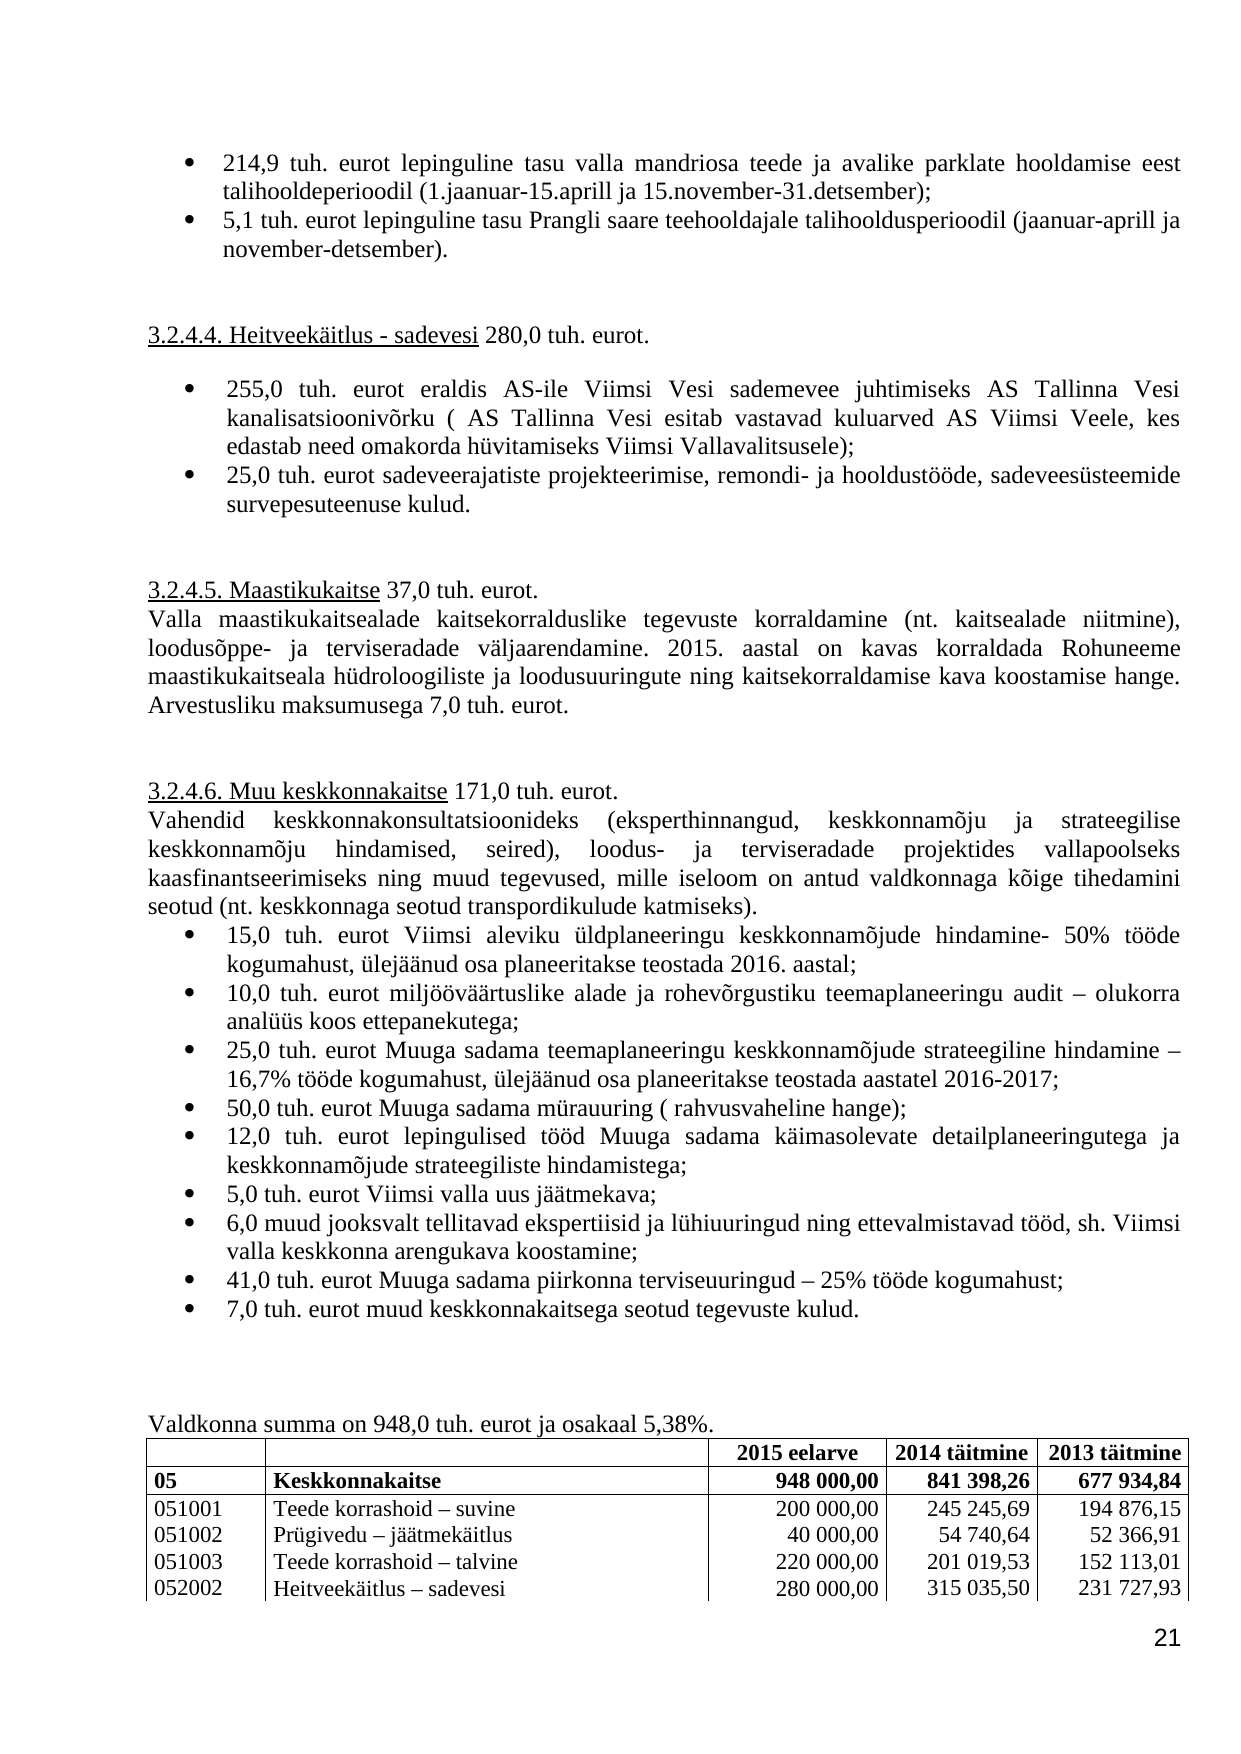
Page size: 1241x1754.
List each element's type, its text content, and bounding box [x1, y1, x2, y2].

table_header 2014 täitmine [887, 1439, 1037, 1466]
list 7,0 tuh. eurot muud keskkonnakaitsega seotud tegevuste kulud. [185, 1294, 1181, 1323]
text Vahendid keskkonnakonsultatsioonideks (eksperthinnangud, keskkonnamõju ja strateegilise keskkonnamõju hindamised, seired), loodus- ja terviseradade projektides vallapoolseks kaasfinantseerimiseks ning muud tegevused, mille iseloom on antud valdkonnaga kõige tihedamini seotud (nt. keskkonnaga seotud transpordikulude katmiseks). [148, 805, 1181, 920]
table_cell 40 000,00 [709, 1521, 886, 1548]
list 5,1 tuh. eurot lepinguline tasu Prangli saare teehooldajale talihooldusperioodil (jaanuar-aprill ja november-detsember). [185, 205, 1181, 263]
table_cell Keskkonnakaitse [266, 1467, 708, 1494]
text 3.2.4.4. Heitveekäitlus - sadevesi 280,0 tuh. eurot. [148, 320, 1181, 349]
table_cell 051002 [147, 1521, 265, 1548]
table_cell Prügivedu – jäätmekäitlus [266, 1521, 708, 1548]
text 3.2.4.5. Maastikukaitse 37,0 tuh. eurot. [148, 575, 1181, 604]
text Valla maastikukaitsealade kaitsekorralduslike tegevuste korraldamine (nt. kaitsealade niitmine), loodusõppe- ja terviseradade väljaarendamine. 2015. aastal on kavas korraldada Rohuneeme maastikukaitseala hüdroloogiliste ja loodusuuringute ning kaitsekorraldamise kava koostamise hange. Arvestusliku maksumusega 7,0 tuh. eurot. [148, 604, 1181, 719]
table_header 2013 täitmine [1038, 1439, 1188, 1466]
table_cell 245 245,69 [887, 1495, 1037, 1521]
table_header 2015 eelarve [709, 1439, 886, 1466]
list 25,0 tuh. eurot sadeveerajatiste projekteerimise, remondi- ja hooldustööde, sadeveesüsteemide survepesuteenuse kulud. [185, 460, 1181, 518]
list 214,9 tuh. eurot lepinguline tasu valla mandriosa teede ja avalike parklate hooldamise eest talihooldeperioodil (1.jaanuar-15.aprill ja 15.november-31.detsember); [185, 148, 1181, 205]
table_cell 948 000,00 [709, 1467, 886, 1494]
table_cell 051003 [147, 1548, 265, 1574]
table_header [147, 1439, 265, 1466]
list 255,0 tuh. eurot eraldis AS-ile Viimsi Vesi sademevee juhtimiseks AS Tallinna Vesi kanalisatsioonivõrku ( AS Tallinna Vesi esitab vastavad kuluarved AS Viimsi Veele, kes edastab need omakorda hüvitamiseks Viimsi Vallavalitsusele); [185, 374, 1181, 460]
table_cell 051001 [147, 1495, 265, 1521]
table_cell 231 727,93 [1038, 1575, 1188, 1601]
list 10,0 tuh. eurot miljööväärtuslike alade ja rohevõrgustiku teemaplaneeringu audit – olukorra analüüs koos ettepanekutega; [185, 978, 1181, 1035]
table_cell 54 740,64 [887, 1521, 1037, 1548]
list 5,0 tuh. eurot Viimsi valla uus jäätmekava; [185, 1179, 1181, 1208]
table_cell 200 000,00 [709, 1495, 886, 1521]
table_cell 152 113,01 [1038, 1548, 1188, 1574]
table_cell 05 [147, 1467, 265, 1494]
list 6,0 muud jooksvalt tellitavad ekspertiisid ja lühiuuringud ning ettevalmistavad tööd, sh. Viimsi valla keskkonna arengukava koostamine; [185, 1208, 1181, 1265]
table_cell 280 000,00 [709, 1575, 886, 1601]
list 25,0 tuh. eurot Muuga sadama teemaplaneeringu keskkonnamõjude strateegiline hindamine – 16,7% tööde kogumahust, ülejäänud osa planeeritakse teostada aastatel 2016-2017; [185, 1035, 1181, 1093]
table_cell Heitveekäitlus – sadevesi [266, 1575, 708, 1601]
table_cell Teede korrashoid – suvine [266, 1495, 708, 1521]
table_cell 201 019,53 [887, 1548, 1037, 1574]
table_cell 677 934,84 [1038, 1467, 1188, 1494]
list 50,0 tuh. eurot Muuga sadama mürauuring ( rahvusvaheline hange); [185, 1093, 1181, 1121]
table_cell 052002 [147, 1575, 265, 1601]
table_header [266, 1439, 708, 1466]
text 3.2.4.6. Muu keskkonnakaitse 171,0 tuh. eurot. [148, 776, 1181, 805]
text Valdkonna summa on 948,0 tuh. eurot ja osakaal 5,38%. [148, 1409, 1181, 1438]
table_cell 315 035,50 [887, 1575, 1037, 1601]
list 15,0 tuh. eurot Viimsi aleviku üldplaneeringu keskkonnamõjude hindamine- 50% tööde kogumahust, ülejäänud osa planeeritakse teostada 2016. aastal; [185, 920, 1181, 978]
table_cell 194 876,15 [1038, 1495, 1188, 1521]
list 41,0 tuh. eurot Muuga sadama piirkonna terviseuuringud – 25% tööde kogumahust; [185, 1265, 1181, 1294]
table_cell 841 398,26 [887, 1467, 1037, 1494]
table_cell 220 000,00 [709, 1548, 886, 1574]
table_cell Teede korrashoid – talvine [266, 1548, 708, 1574]
list 12,0 tuh. eurot lepingulised tööd Muuga sadama käimasolevate detailplaneeringutega ja keskkonnamõjude strateegiliste hindamistega; [185, 1121, 1181, 1179]
table_cell 52 366,91 [1038, 1521, 1188, 1548]
